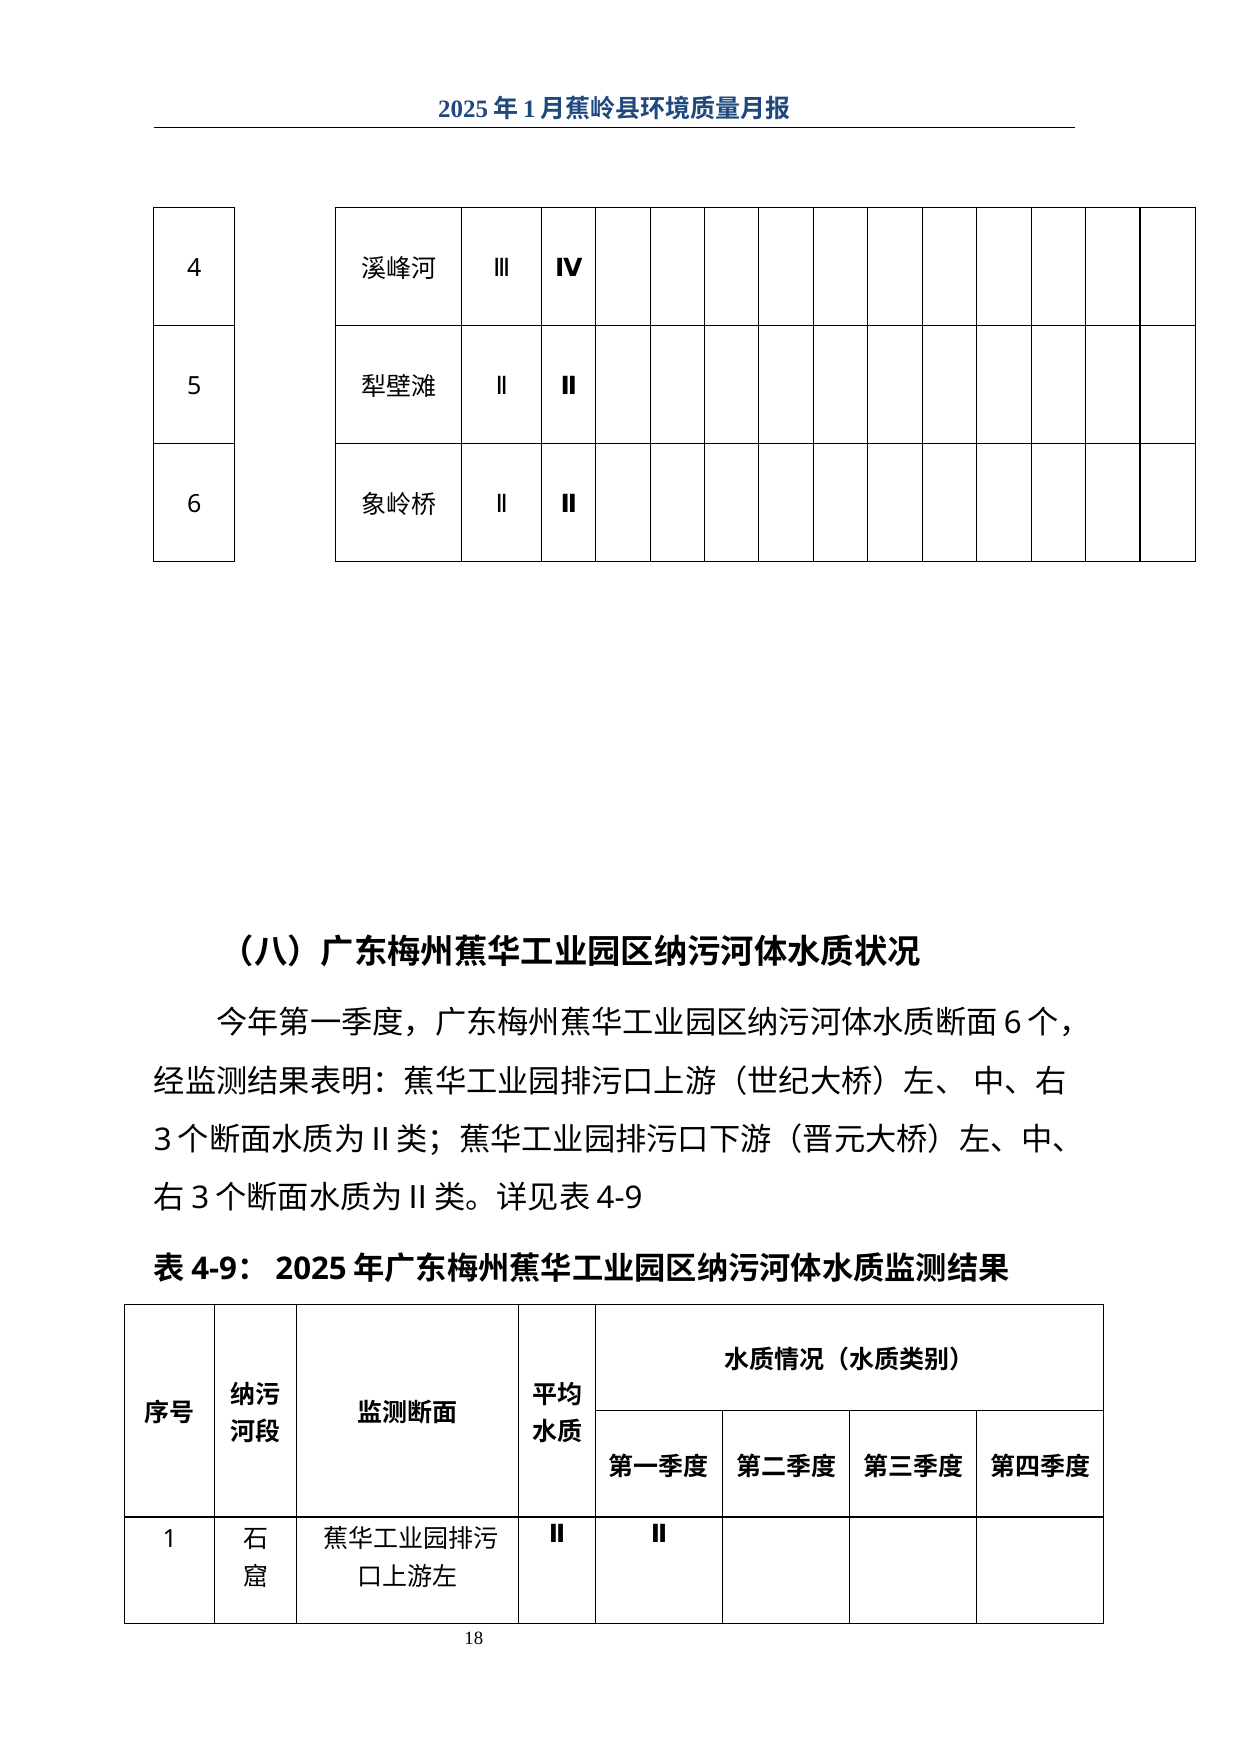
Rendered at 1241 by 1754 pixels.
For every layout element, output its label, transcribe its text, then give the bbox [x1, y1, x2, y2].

table_cell [814, 444, 867, 561]
table_cell Ⅱ [596, 1518, 722, 1623]
table_cell [1032, 208, 1085, 325]
table_cell [977, 444, 1031, 561]
table_cell Ⅱ [542, 444, 595, 561]
table_cell [868, 326, 922, 443]
table_cell [923, 326, 976, 443]
table_cell [759, 208, 813, 325]
table_cell [850, 1518, 976, 1623]
table_cell [814, 208, 867, 325]
table_cell [651, 444, 704, 561]
table_cell 象岭桥 [336, 444, 461, 561]
table_cell Ⅱ [462, 444, 541, 561]
table_cell [705, 444, 758, 561]
table_cell 5 [154, 326, 234, 443]
table_cell [868, 208, 922, 325]
table_cell [1086, 326, 1139, 443]
table_cell 犁壁滩 [336, 326, 461, 443]
table_cell [1141, 326, 1195, 443]
table_cell [1032, 444, 1085, 561]
table_cell 溪峰河 [336, 208, 461, 325]
table_cell [977, 1518, 1103, 1623]
table_cell [1141, 208, 1195, 325]
table_cell 蕉华工业园排污口上游左 [297, 1518, 518, 1623]
table_cell 4 [154, 208, 234, 325]
table_cell [1086, 208, 1139, 325]
table_cell [705, 326, 758, 443]
table_cell Ⅲ [462, 208, 541, 325]
text 表4-9： 2025年广东梅州蕉华工业园区纳污河体水质监测结果 [153, 1233, 1075, 1291]
table_cell [868, 444, 922, 561]
table_cell [651, 208, 704, 325]
table_cell [923, 208, 976, 325]
table_cell [596, 208, 650, 325]
table_cell [1141, 444, 1195, 561]
table_cell 1 [125, 1518, 214, 1623]
table_cell Ⅱ [542, 326, 595, 443]
table_cell [1086, 444, 1139, 561]
table_header 监测断面 [297, 1305, 518, 1516]
table_cell [759, 444, 813, 561]
table_cell [705, 208, 758, 325]
table_cell [596, 444, 650, 561]
table_header 平均水质 [519, 1305, 595, 1516]
table_cell [923, 444, 976, 561]
text 今年第一季度，广东梅州蕉华工业园区纳污河体水质断面6个，经监测结果表明：蕉华工业园排污口上游（世纪大桥）左、 中、右3个断面水质为Ⅱ类；蕉华工业园排污口下游（晋元大桥）左、中、右3个断面水质为Ⅱ类。详见表4-9 [153, 987, 1075, 1221]
table_cell [977, 208, 1031, 325]
table_cell 第三季度 [850, 1411, 976, 1516]
table_cell 石 窟 河 [215, 1518, 296, 1623]
table_cell 第二季度 [723, 1411, 849, 1516]
text （八）广东梅州蕉华工业园区纳污河体水质状况 [153, 916, 1075, 975]
table_cell Ⅱ [519, 1518, 595, 1623]
table_cell Ⅱ [462, 326, 541, 443]
table_cell 第一季度 [596, 1411, 722, 1516]
table_cell [759, 326, 813, 443]
table_cell 第四季度 [977, 1411, 1103, 1516]
table_cell [814, 326, 867, 443]
table_cell [651, 326, 704, 443]
table_cell [723, 1518, 849, 1623]
table_cell [977, 326, 1031, 443]
table_cell [1032, 326, 1085, 443]
table_header 纳污河段 [215, 1305, 296, 1516]
table_cell 6 [154, 444, 234, 561]
table_cell Ⅳ [542, 208, 595, 325]
table_header 水质情况（水质类别） [596, 1305, 1103, 1410]
table_header 序号 [125, 1305, 214, 1516]
table_cell [596, 326, 650, 443]
